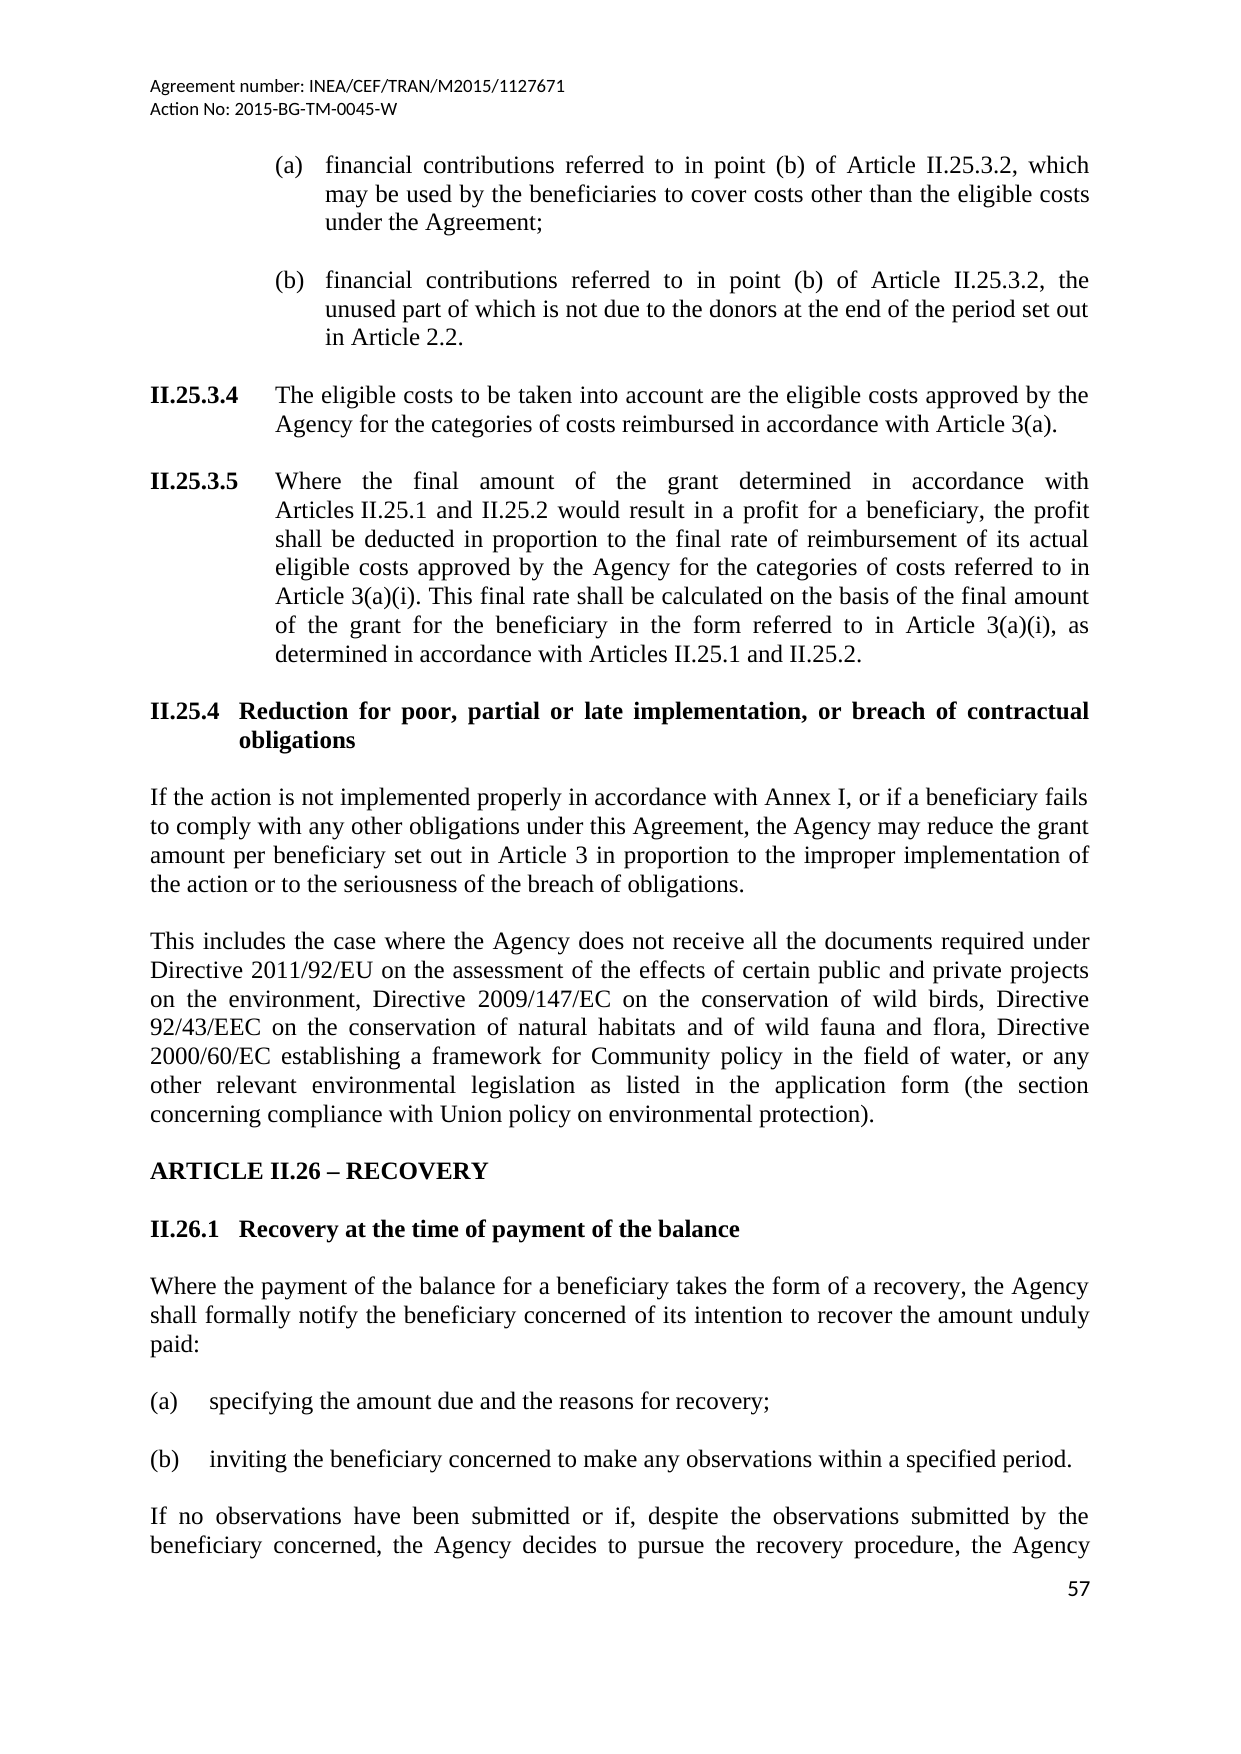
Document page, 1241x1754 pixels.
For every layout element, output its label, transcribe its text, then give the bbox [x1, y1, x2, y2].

text This includes the case where the Agency does not receive all the documents required under Directive 2011/92/EU on the assessment of the effects of certain public and private projects on the environment, Directive 2009/147/EC on the conservation of wild birds, Directive 92/43/EEC on the conservation of natural habitats and of wild fauna and flora, Directive 2000/60/EC establishing a framework for Community policy in the field of water, or any other relevant environmental legislation as listed in the application form (the section concerning compliance with Union policy on environmental protection). [150, 926, 1090, 1127]
text ARTICLE II.26 – RECOVERY [150, 1156, 1090, 1185]
text If the action is not implemented properly in accordance with Annex I, or if a beneficiary fails to comply with any other obligations under this Agreement, the Agency may reduce the grant amount per beneficiary set out in Article 3 in proportion to the improper implementation of the action or to the seriousness of the breach of obligations. [150, 782, 1090, 897]
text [150, 1501, 1090, 1559]
list specifying the amount due and the reasons for recovery; [150, 1386, 1090, 1415]
text (a) financial contributions referred to in point (b) of Article II.25.3.2, which may be used by the beneficiaries to cover costs other than the eligible costs under the Agreement; [275, 150, 1090, 236]
text Where the payment of the balance for a beneficiary takes the form of a recovery, the Agency shall formally notify the beneficiary concerned of its intention to recover the amount unduly paid: [150, 1271, 1090, 1357]
text II.25.4 Reduction for poor, partial or late implementation, or breach of contractual obligations [150, 696, 1090, 754]
text (b) financial contributions referred to in point (b) of Article II.25.3.2, the unused part of which is not due to the donors at the end of the period set out in Article 2.2. [275, 265, 1090, 351]
list inviting the beneficiary concerned to make any observations within a specified period. [150, 1444, 1090, 1472]
text II.25.3.4 The eligible costs to be taken into account are the eligible costs approved by the Agency for the categories of costs reimbursed in accordance with Article 3(a). [150, 380, 1090, 437]
text II.26.1 Recovery at the time of payment of the balance [150, 1214, 1090, 1242]
text II.25.3.5 Where the final amount of the grant determined in accordance with Articles II.25.1 and II.25.2 would result in a profit for a beneficiary, the profit shall be deducted in proportion to the final rate of reimbursement of its actual eligible costs approved by the Agency for the categories of costs referred to in Article 3(a)(i). This final rate shall be calculated on the basis of the final amount of the grant for the beneficiary in the form referred to in Article 3(a)(i), as determined in accordance with Articles II.25.1 and II.25.2. [150, 466, 1090, 667]
